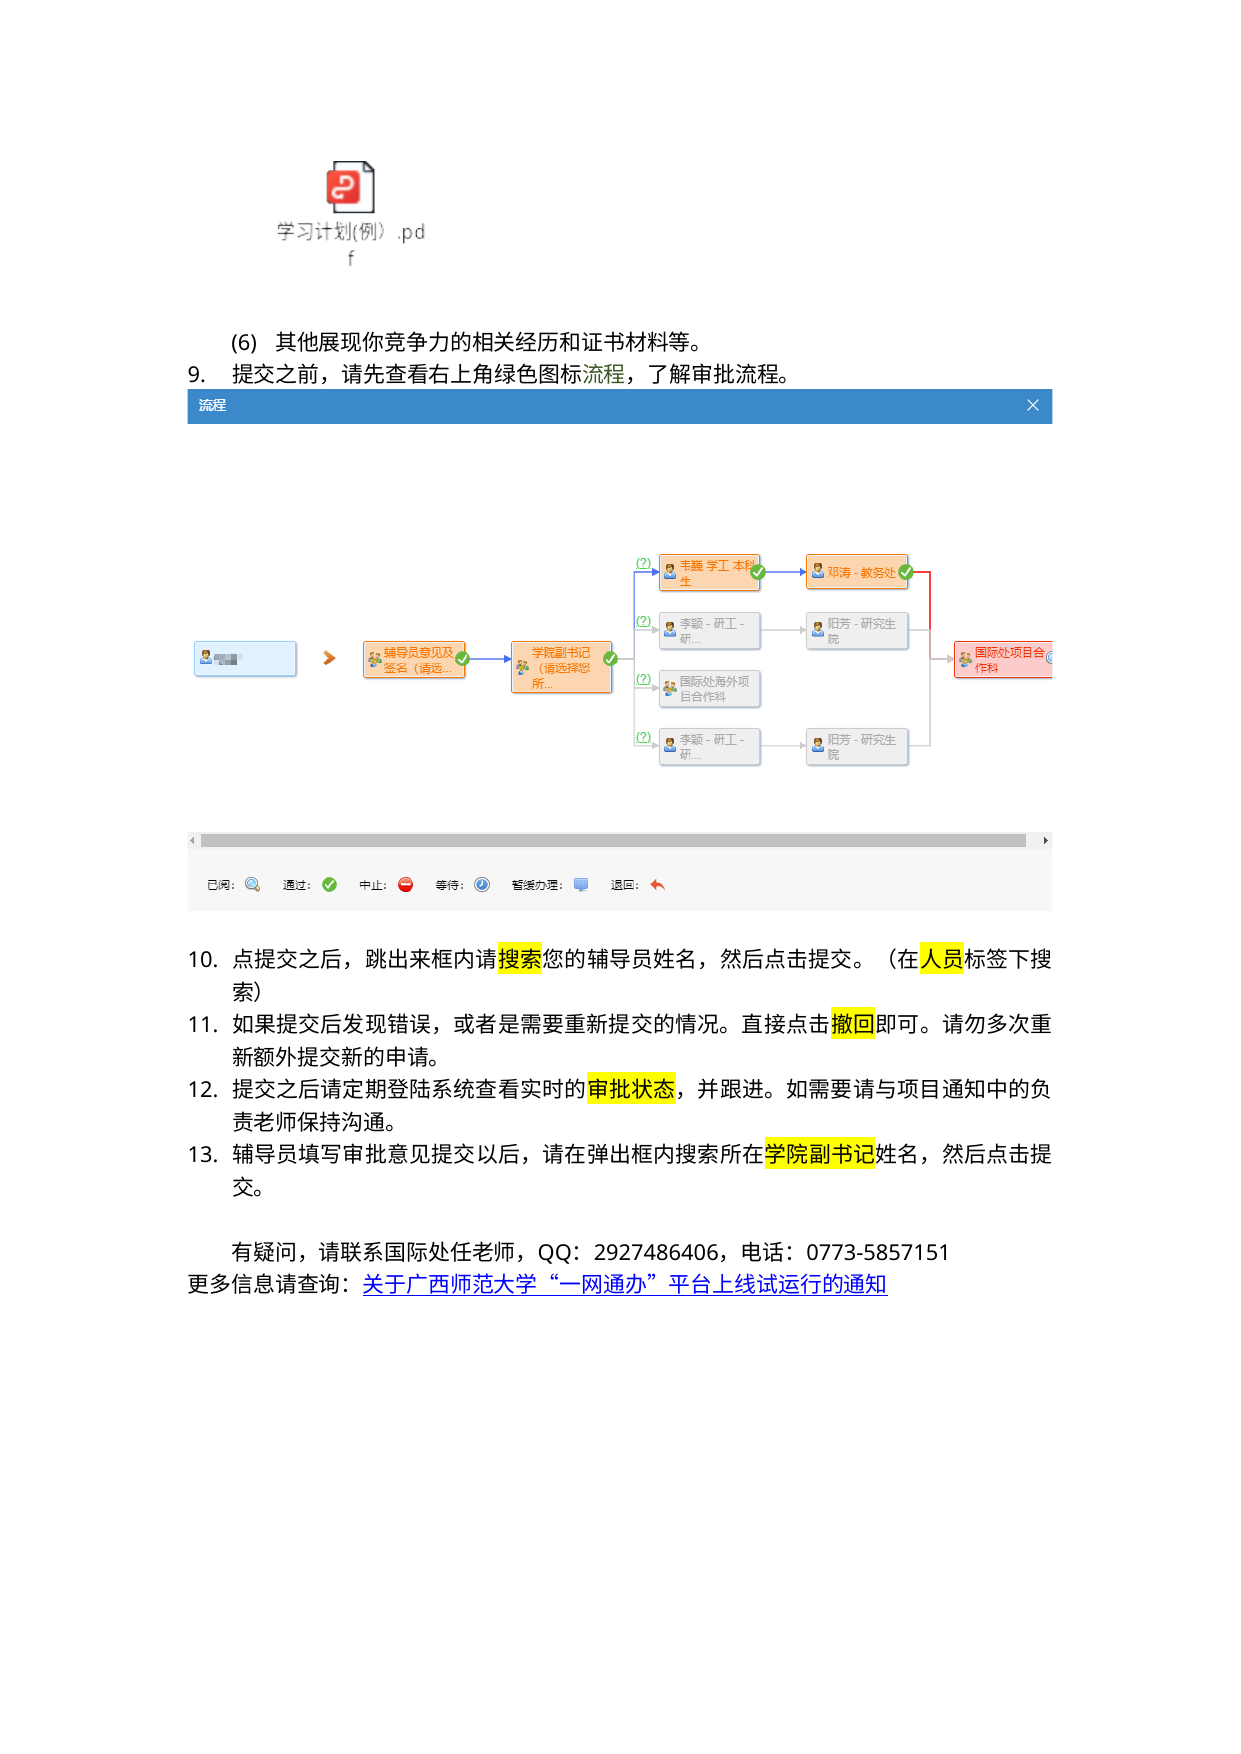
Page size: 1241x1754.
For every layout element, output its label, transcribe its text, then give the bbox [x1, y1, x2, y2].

list 有疑问，请联系国际处任老师，QQ：2927486406，电话：0773-5857151 [187, 1234, 1053, 1267]
list 提交之后请定期登陆系统查看实时的审批状态，并跟进。如需要请与项目通知中的负责老师保持沟通。 [187, 1072, 1053, 1137]
list 辅导员填写审批意见提交以后，请在弹出框内搜索所在学院副书记姓名，然后点击提交。 [187, 1137, 1053, 1202]
list 点提交之后，跳出来框内请搜索您的辅导员姓名，然后点击提交。（在人员标签下搜索） [187, 942, 1053, 1007]
list 提交之前，请先查看右上角绿色图标流程，了解审批流程。 [187, 357, 1053, 389]
list 更多信息请查询：关于广西师范大学“一网通办”平台上线试运行的通知 [187, 1267, 1053, 1299]
picture [187, 389, 1053, 911]
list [231, 162, 1053, 324]
list 其他展现你竞争力的相关经历和证书材料等。 [231, 324, 1053, 357]
list 如果提交后发现错误，或者是需要重新提交的情况。直接点击撤回即可。请勿多次重新额外提交新的申请。 [187, 1007, 1053, 1072]
